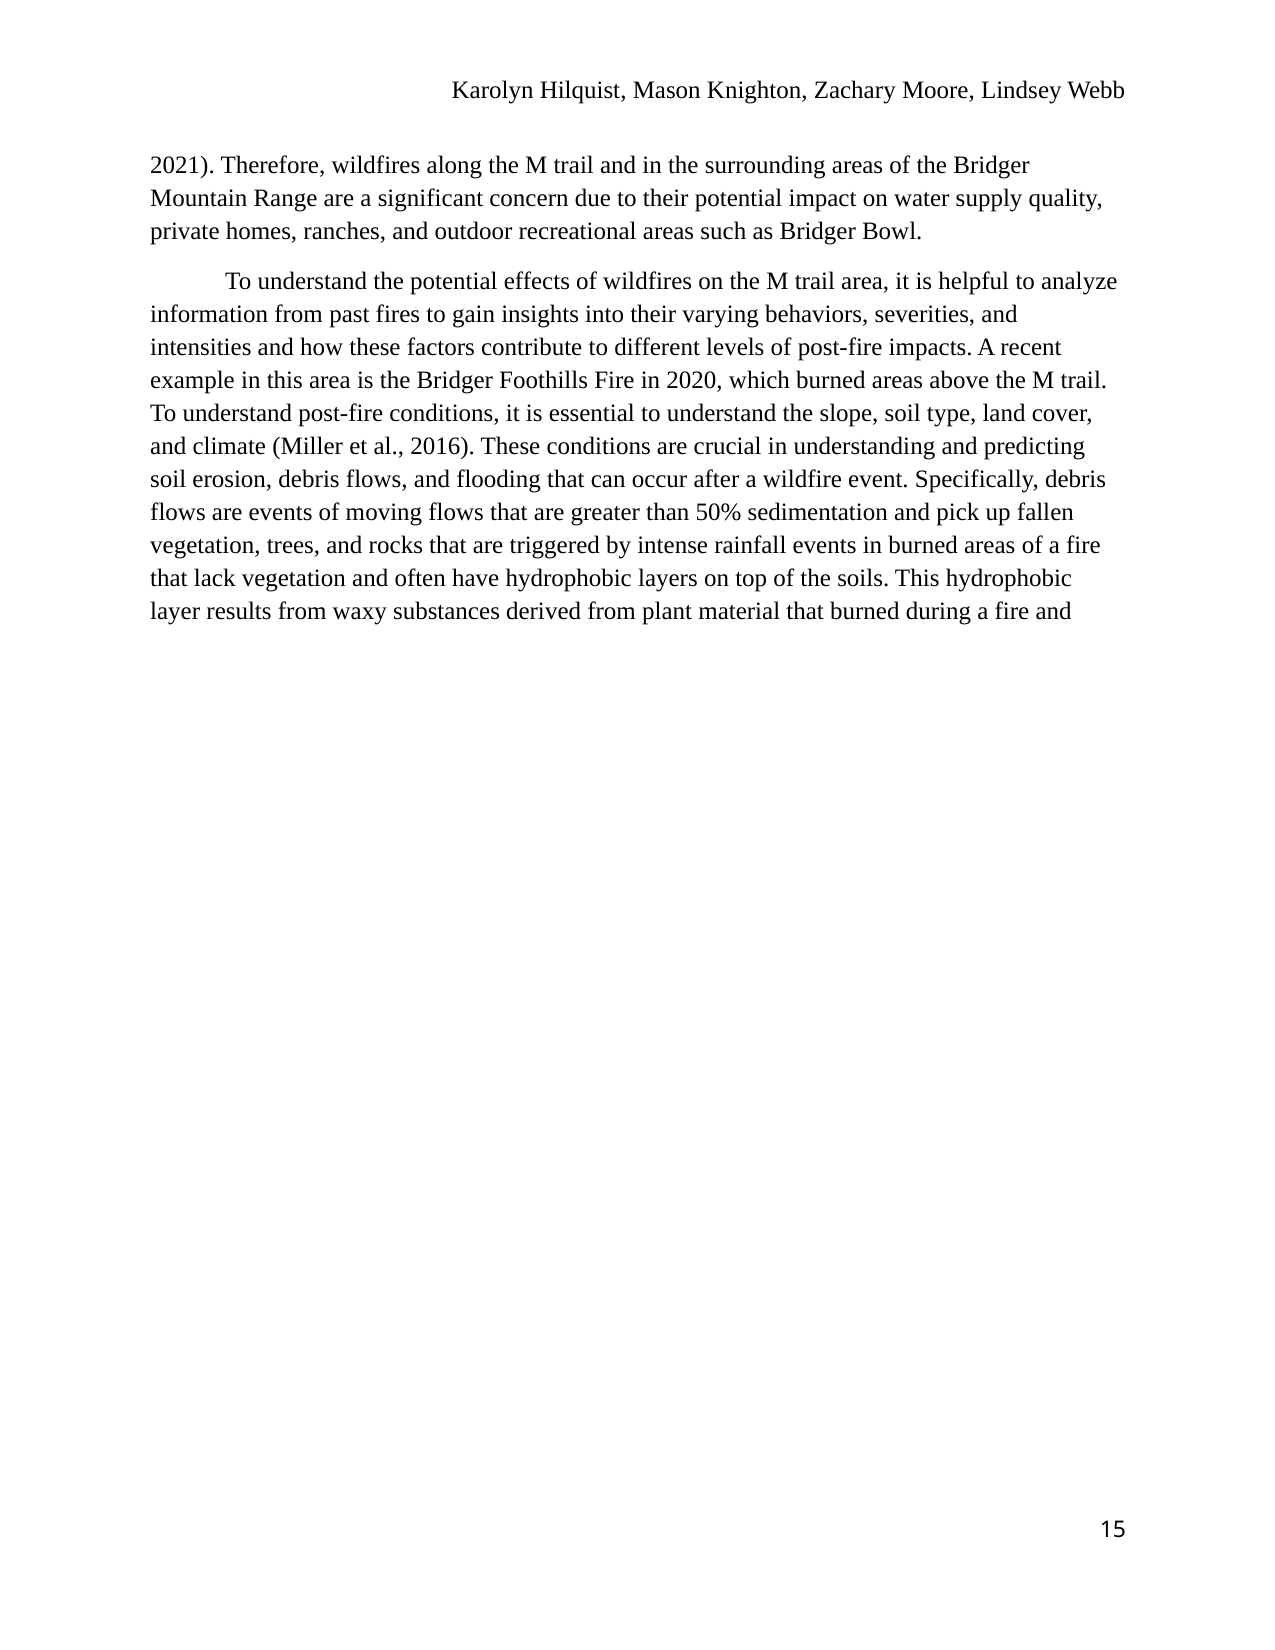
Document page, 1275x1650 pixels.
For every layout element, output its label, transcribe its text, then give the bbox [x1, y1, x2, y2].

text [150, 150, 1125, 245]
text To understand the potential effects of wildfires on the M trail area, it is helpful to analyze information from past fires to gain insights into their varying behaviors, severities, and intensities and how these factors contribute to different levels of post-fire impacts. A recent example in this area is the Bridger Foothills Fire in 2020, which burned areas above the M trail. To understand post-fire conditions, it is essential to understand the slope, soil type, land cover, and climate (Miller et al., 2016). These conditions are crucial in understanding and predicting soil erosion, debris flows, and flooding that can occur after a wildfire event. Specifically, debris flows are events of moving flows that are greater than 50% sedimentation and pick up fallen vegetation, trees, and rocks that are triggered by intense rainfall events in burned areas of a fire that lack vegetation and often have hydrophobic layers on top of the soils. This hydrophobic layer results from waxy substances derived from plant material that burned during a fire and cooled around soil particles (Brooks, n.d.). [150, 266, 1125, 625]
